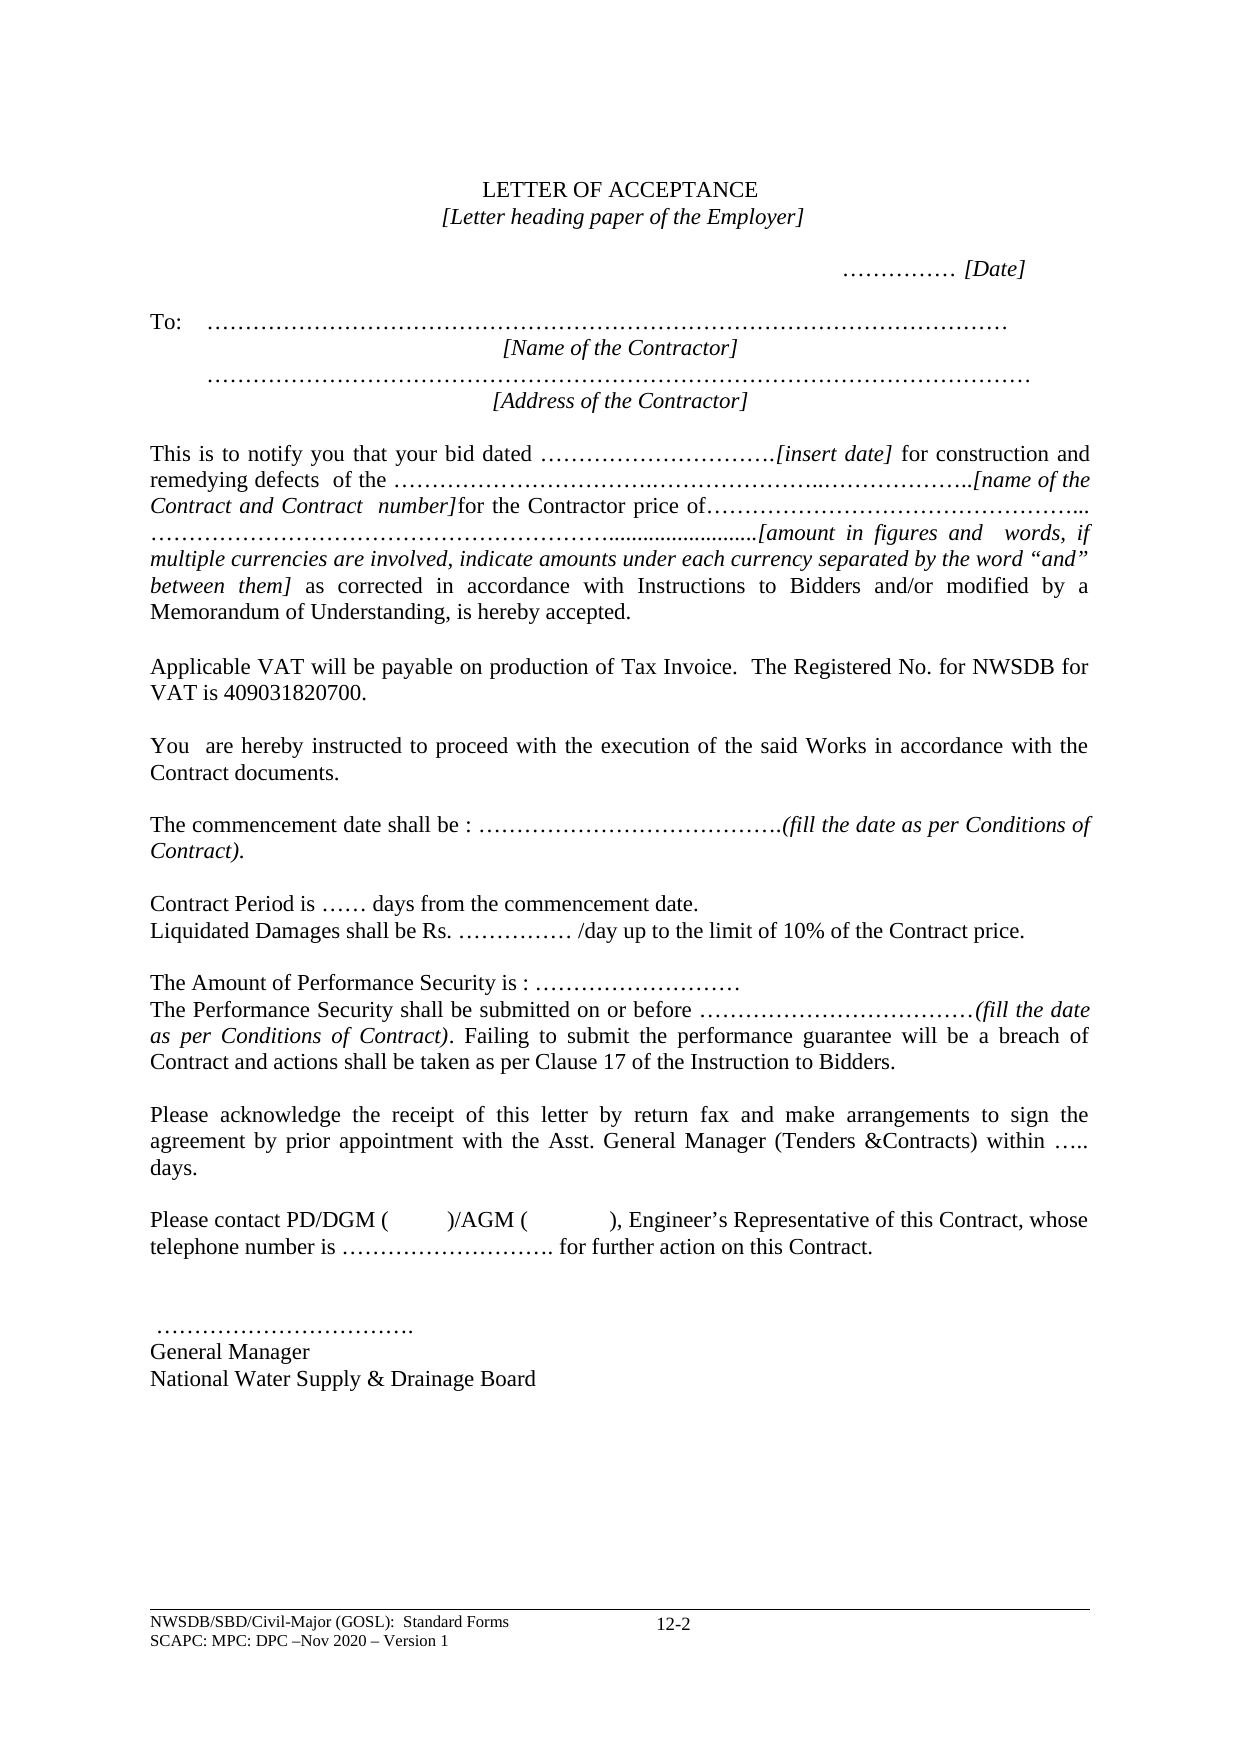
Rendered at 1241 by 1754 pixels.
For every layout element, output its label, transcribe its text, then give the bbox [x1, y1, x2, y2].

text ……………………………………………………………………………………………… [150, 361, 1090, 387]
text National Water Supply & Drainage Board [150, 1365, 1090, 1391]
text This is to notify you that your bid dated ………………………….[insert date] for construction and remedying defects of the …………………………….…………………..………………..[name of the Contract and Contract number]for the Contractor price of…………………………………………... ……………………………………………………..........................[amount in figures and words, if multiple currencies are involved, indicate amounts under each currency separated by the word “and” between them] as corrected in accordance with Instructions to Bidders and/or modified by a Memorandum of Understanding, is hereby accepted. [150, 440, 1090, 624]
text ……………………………. [150, 1312, 1090, 1338]
text …………… [Date] [150, 255, 1090, 282]
text The Amount of Performance Security is : ……………………… [150, 969, 1090, 996]
text The commencement date shall be : ………………………………….(fill the date as per Conditions of Contract). [150, 811, 1090, 864]
text You are hereby instructed to proceed with the execution of the said Works in accordance with the Contract documents. [150, 732, 1090, 785]
text Applicable VAT will be payable on production of Tax Invoice. The Registered No. for NWSDB for VAT is 409031820700. [150, 653, 1090, 706]
text The Performance Security shall be submitted on or before ………………………………(fill the date as per Conditions of Contract). Failing to submit the performance guarantee will be a breach of Contract and actions shall be taken as per Clause 17 of the Instruction to Bidders. [150, 996, 1090, 1075]
text Please contact PD/DGM ( )/AGM ( ), Engineer’s Representative of this Contract, whose telephone number is ………………………. for further action on this Contract. [150, 1207, 1090, 1259]
text General Manager [150, 1338, 1090, 1365]
text Liquidated Damages shall be Rs. …………… /day up to the limit of 10% of the Contract price. [150, 917, 1090, 943]
text [Letter heading paper of the Employer] [150, 203, 1090, 229]
text Contract Period is …… days from the commencement date. [150, 890, 1090, 917]
text [Name of the Contractor] [150, 334, 1090, 361]
text [Address of the Contractor] [150, 387, 1090, 413]
text Please acknowledge the receipt of this letter by return fax and make arrangements to sign the agreement by prior appointment with the Asst. General Manager (Tenders &Contracts) within ….. days. [150, 1101, 1090, 1180]
text LETTER OF ACCEPTANCE [150, 176, 1090, 203]
text To: …………………………………………………………………………………………… [150, 308, 1090, 334]
